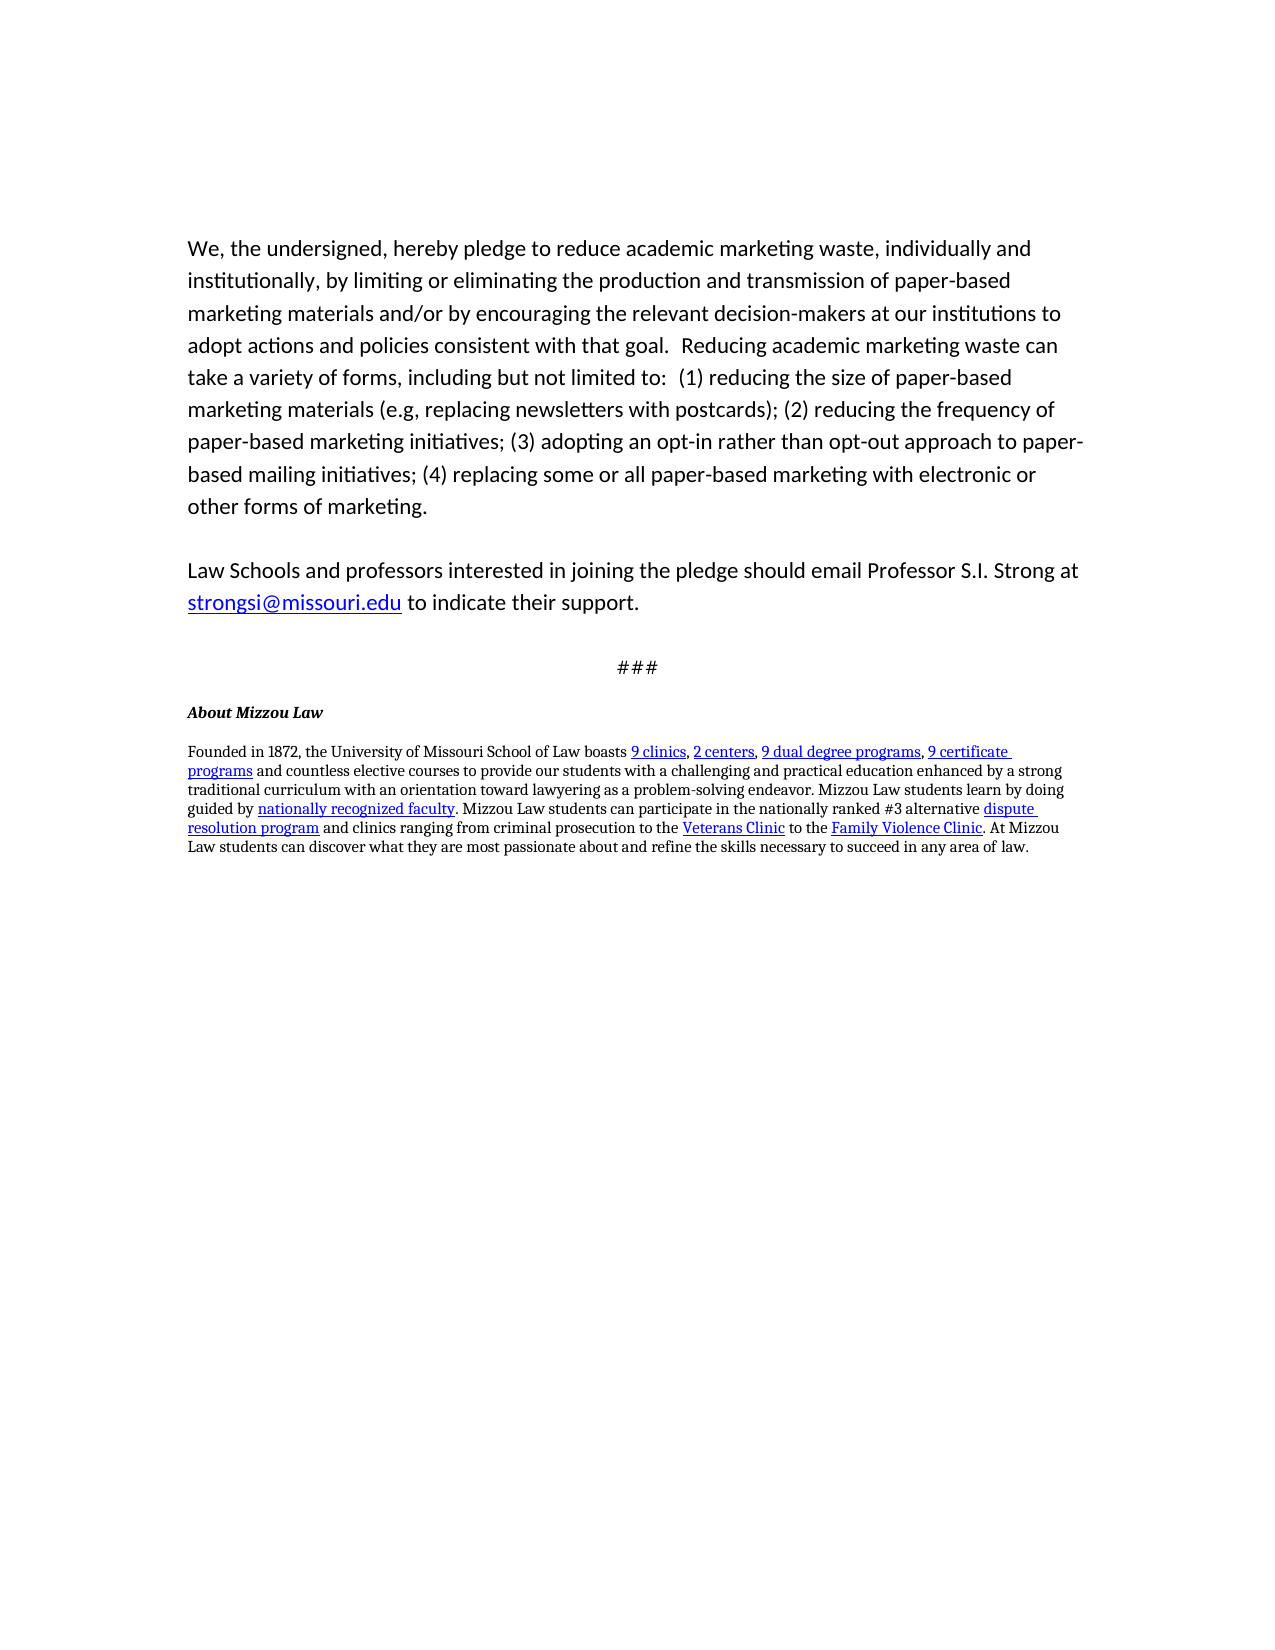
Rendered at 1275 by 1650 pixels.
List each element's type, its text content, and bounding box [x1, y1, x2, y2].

text Law Schools and professors interested in joining the pledge should email Professor S.I. Strong at strongsi@missouri.edu to indicate their support. [187, 556, 1087, 616]
text Founded in 1872, the University of Missouri School of Law boasts 9 clinics, 2 centers, 9 dual degree programs, 9 certificate programs and countless elective courses to provide our students with a challenging and practical education enhanced by a strong traditional curriculum with an orientation toward lawyering as a problem-solving endeavor. Mizzou Law students learn by doing guided by nationally recognized faculty. Mizzou Law students can participate in the nationally ranked #3 alternative dispute resolution program and clinics ranging from criminal prosecution to the Veterans Clinic to the Family Violence Clinic. At Mizzou Law students can discover what they are most passionate about and refine the skills necessary to succeed in any area of law. [187, 742, 1087, 857]
text ### [187, 652, 1087, 680]
text About Mizzou Law [187, 704, 1087, 723]
text We, the undersigned, hereby pledge to reduce academic marketing waste, individually and institutionally, by limiting or eliminating the production and transmission of paper-based marketing materials and/or by encouraging the relevant decision-makers at our institutions to adopt actions and policies consistent with that goal. Reducing academic marketing waste can take a variety of forms, including but not limited to: (1) reducing the size of paper-based marketing materials (e.g, replacing newsletters with postcards); (2) reducing the frequency of paper-based marketing initiatives; (3) adopting an opt-in rather than opt-out approach to paper-based mailing initiatives; (4) replacing some or all paper-based marketing with electronic or other forms of marketing. [187, 234, 1087, 520]
